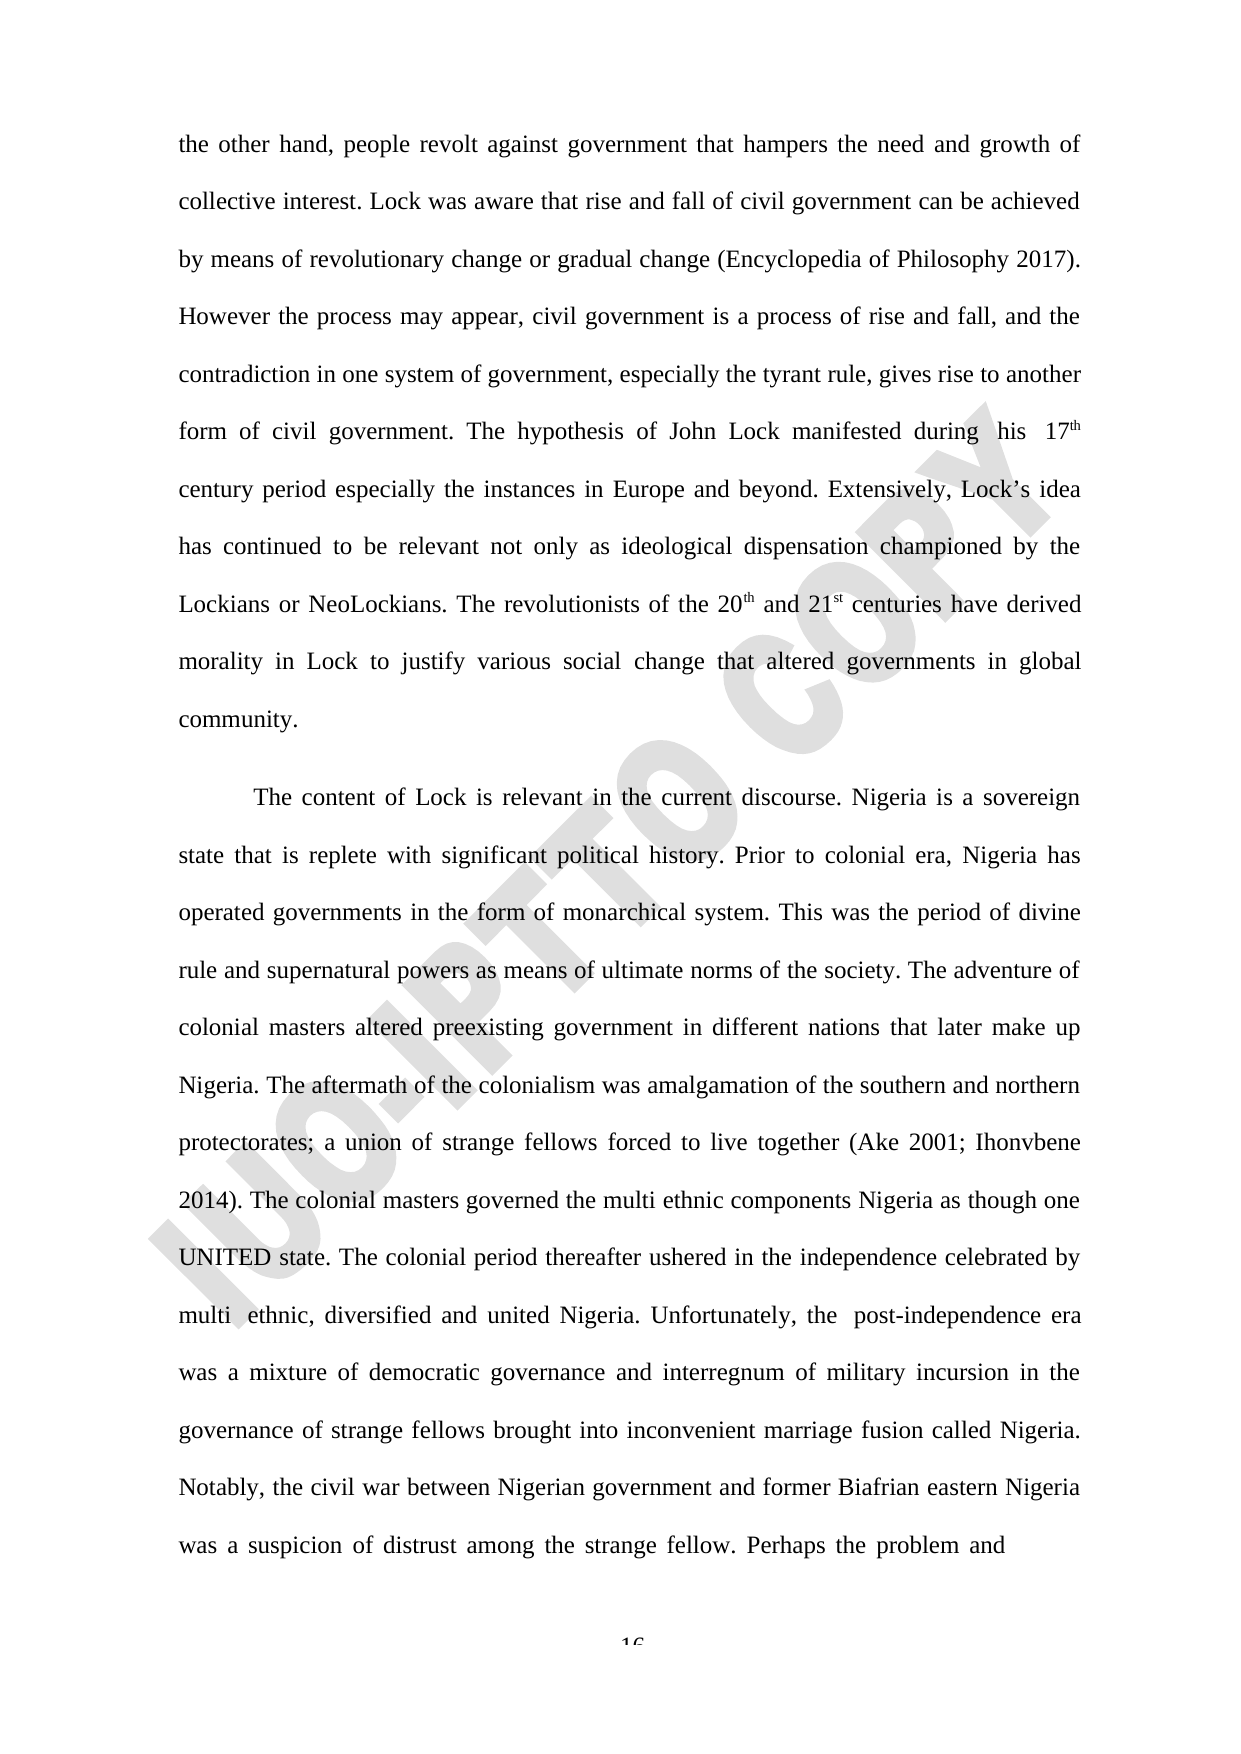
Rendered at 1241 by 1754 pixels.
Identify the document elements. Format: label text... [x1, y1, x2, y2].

text the other hand, people revolt against government that hampers the need and growth of collective interest. Lock was aware that rise and fall of civil government can be achieved by means of revolutionary change or gradual change (Encyclopedia of Philosophy 2017). However the process may appear, civil government is a process of rise and fall, and the contradiction in one system of government, especially the tyrant rule, gives rise to another form of civil government. The hypothesis of John Lock manifested during his 17th century period especially the instances in Europe and beyond. Extensively, Lock’s idea has continued to be relevant not only as ideological dispensation championed by the Lockians or NeoLockians. The revolutionists of the 20th and 21st centuries have derived morality in Lock to justify various social change that altered governments in global community. [178, 129, 1082, 733]
text The content of Lock is relevant in the current discourse. Nigeria is a sovereign state that is replete with significant political history. Prior to colonial era, Nigeria has operated governments in the form of monarchical system. This was the period of divine rule and supernatural powers as means of ultimate norms of the society. The adventure of colonial masters altered preexisting government in different nations that later make up Nigeria. The aftermath of the colonialism was amalgamation of the southern and northern protectorates; a union of strange fellows forced to live together (Ake 2001; Ihonvbene 2014). The colonial masters governed the multi ethnic components Nigeria as though one UNITED state. The colonial period thereafter ushered in the independence celebrated by multi ethnic, diversified and united Nigeria. Unfortunately, the post-independence era was a mixture of democratic governance and interregnum of military incursion in the governance of strange fellows brought into inconvenient marriage fusion called Nigeria. Notably, the civil war between Nigerian government and former Biafrian eastern Nigeria was a suspicion of distrust among the strange fellow. Perhaps the problem and [178, 782, 1082, 1559]
